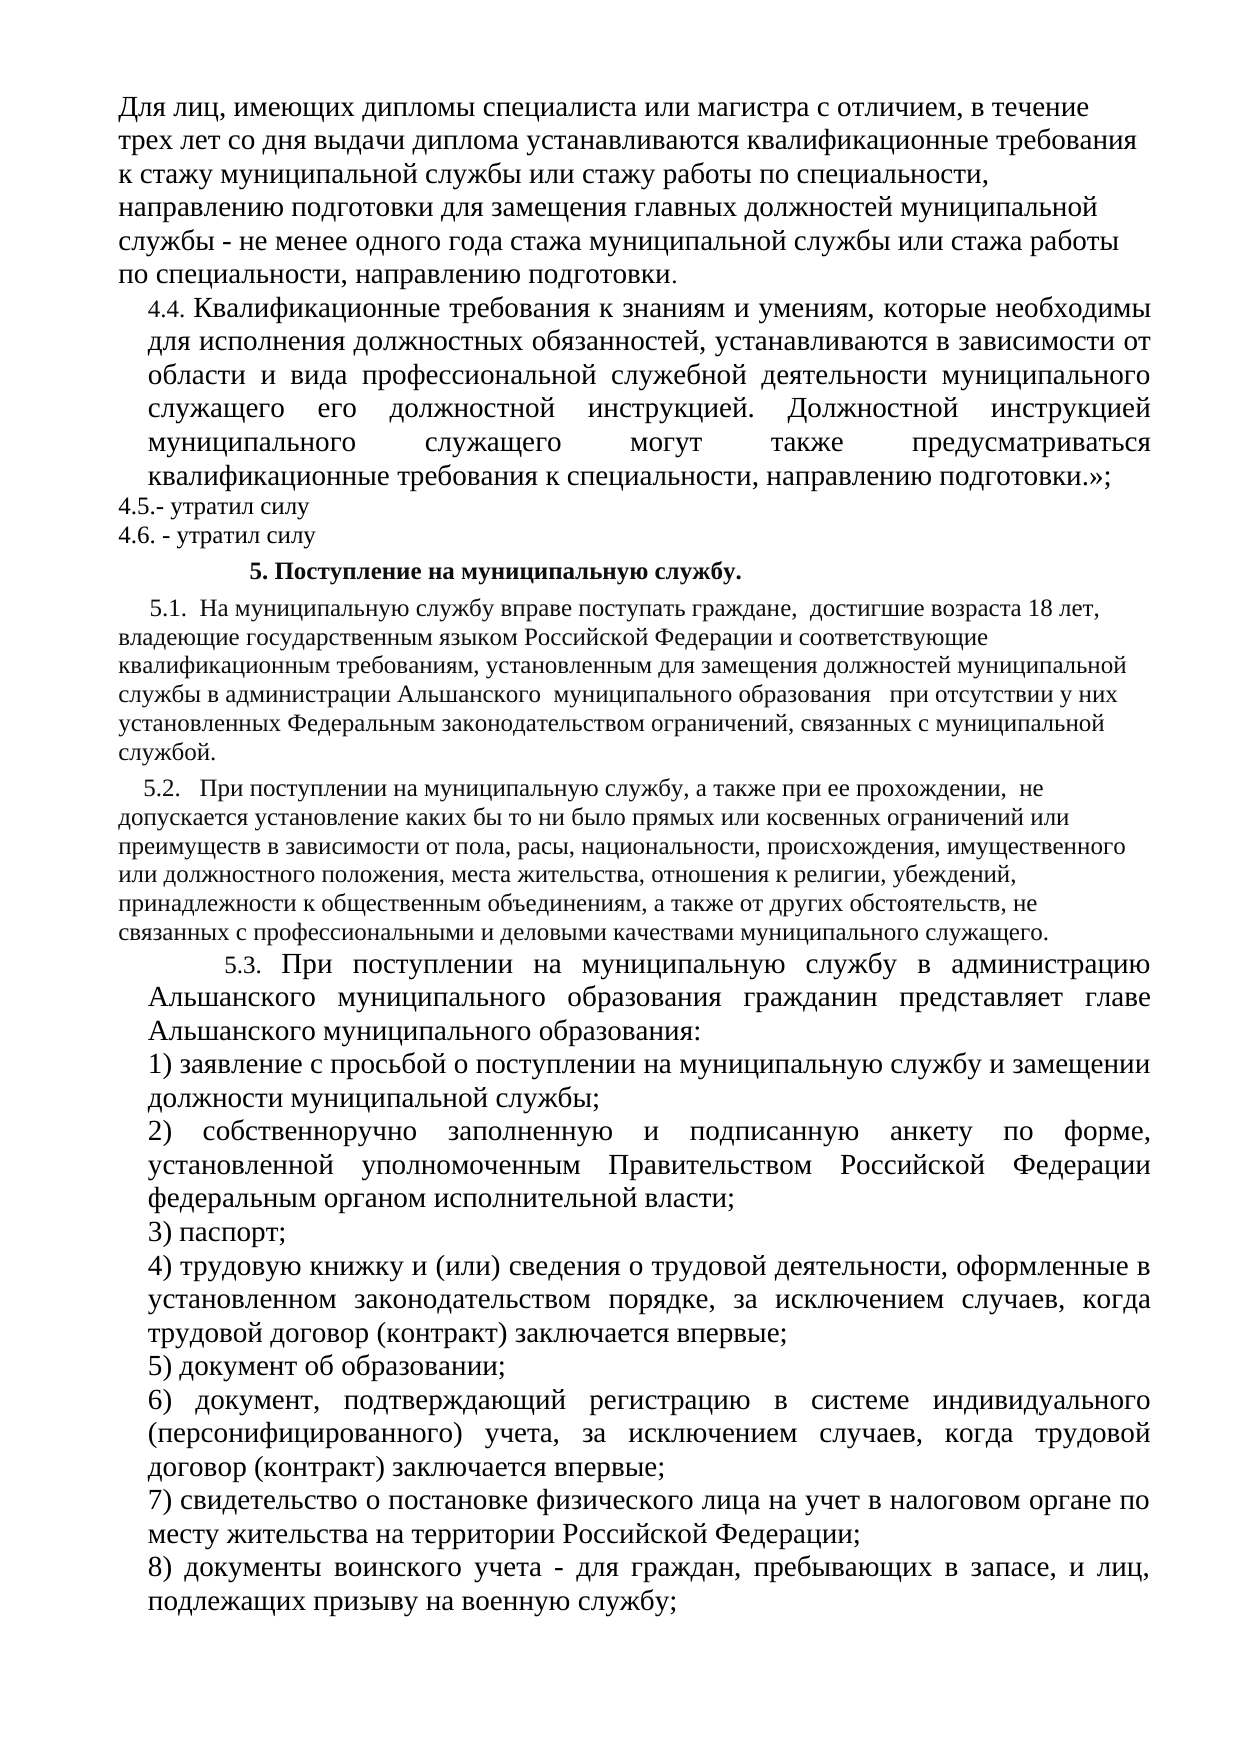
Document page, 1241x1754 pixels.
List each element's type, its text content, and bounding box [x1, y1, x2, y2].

text 4.5.- утратил силу [118, 491, 1152, 520]
text 5.2. При поступлении на муниципальную службу, а также при ее прохождении, не допускается установление каких бы то ни было прямых или косвенных ограничений или преимуществ в зависимости от пола, расы, национальности, происхождения, имущественного или должностного положения, места жительства, отношения к религии, убеждений, принадлежности к общественным объединениям, а также от других обстоятельств, не связанных с профессиональными и деловыми качествами муниципального служащего. [118, 773, 1152, 946]
list 4.4. Квалификационные требования к знаниям и умениям, которые необходимы для исполнения должностных обязанностей, устанавливаются в зависимости от области и вида профессиональной служебной деятельности муниципального служащего его должностной инструкцией. Должностной инструкцией муниципального служащего могут также предусматриваться квалификационные требования к специальности, направлению подготовки.»; [148, 290, 1152, 491]
list 7) свидетельство о постановке физического лица на учет в налоговом органе по месту жительства на территории Российской Федерации; [148, 1482, 1152, 1549]
list 1) заявление с просьбой о поступлении на муниципальную службу и замещении должности муниципальной службы; [148, 1046, 1152, 1113]
list 3) паспорт; [148, 1214, 1152, 1248]
list 5.3. При поступлении на муниципальную службу в администрацию Альшанского муниципального образования гражданин представляет главе Альшанского муниципального образования: [148, 946, 1152, 1046]
list 8) документы воинского учета - для граждан, пребывающих в запасе, и лиц, подлежащих призыву на военную службу; [148, 1549, 1152, 1617]
text 4.6. - утратил силу [118, 520, 1152, 549]
text Для лиц, имеющих дипломы специалиста или магистра с отличием, в течение трех лет со дня выдачи диплома устанавливаются квалификационные требования к стажу муниципальной службы или стажу работы по специальности, направлению подготовки для замещения главных должностей муниципальной службы - не менее одного года стажа муниципальной службы или стажа работы по специальности, направлению подготовки. [118, 89, 1152, 290]
list 6) документ, подтверждающий регистрацию в системе индивидуального (персонифицированного) учета, за исключением случаев, когда трудовой договор (контракт) заключается впервые; [148, 1382, 1152, 1482]
list 2) собственноручно заполненную и подписанную анкету по форме, установленной уполномоченным Правительством Российской Федерации федеральным органом исполнительной власти; [148, 1113, 1152, 1214]
list 4) трудовую книжку и (или) сведения о трудовой деятельности, оформленные в установленном законодательством порядке, за исключением случаев, когда трудовой договор (контракт) заключается впервые; [148, 1248, 1152, 1348]
list 5) документ об образовании; [148, 1348, 1152, 1382]
text 5.1. На муниципальную службу вправе поступать граждане, достигшие возраста 18 лет, владеющие государственным языком Российской Федерации и соответствующие квалификационным требованиям, установленным для замещения должностей муниципальной службы в администрации Альшанского муниципального образования при отсутствии у них установленных Федеральным законодательством ограничений, связанных с муниципальной службой. [118, 593, 1152, 766]
text 5. Поступление на муниципальную службу. [118, 556, 1152, 585]
